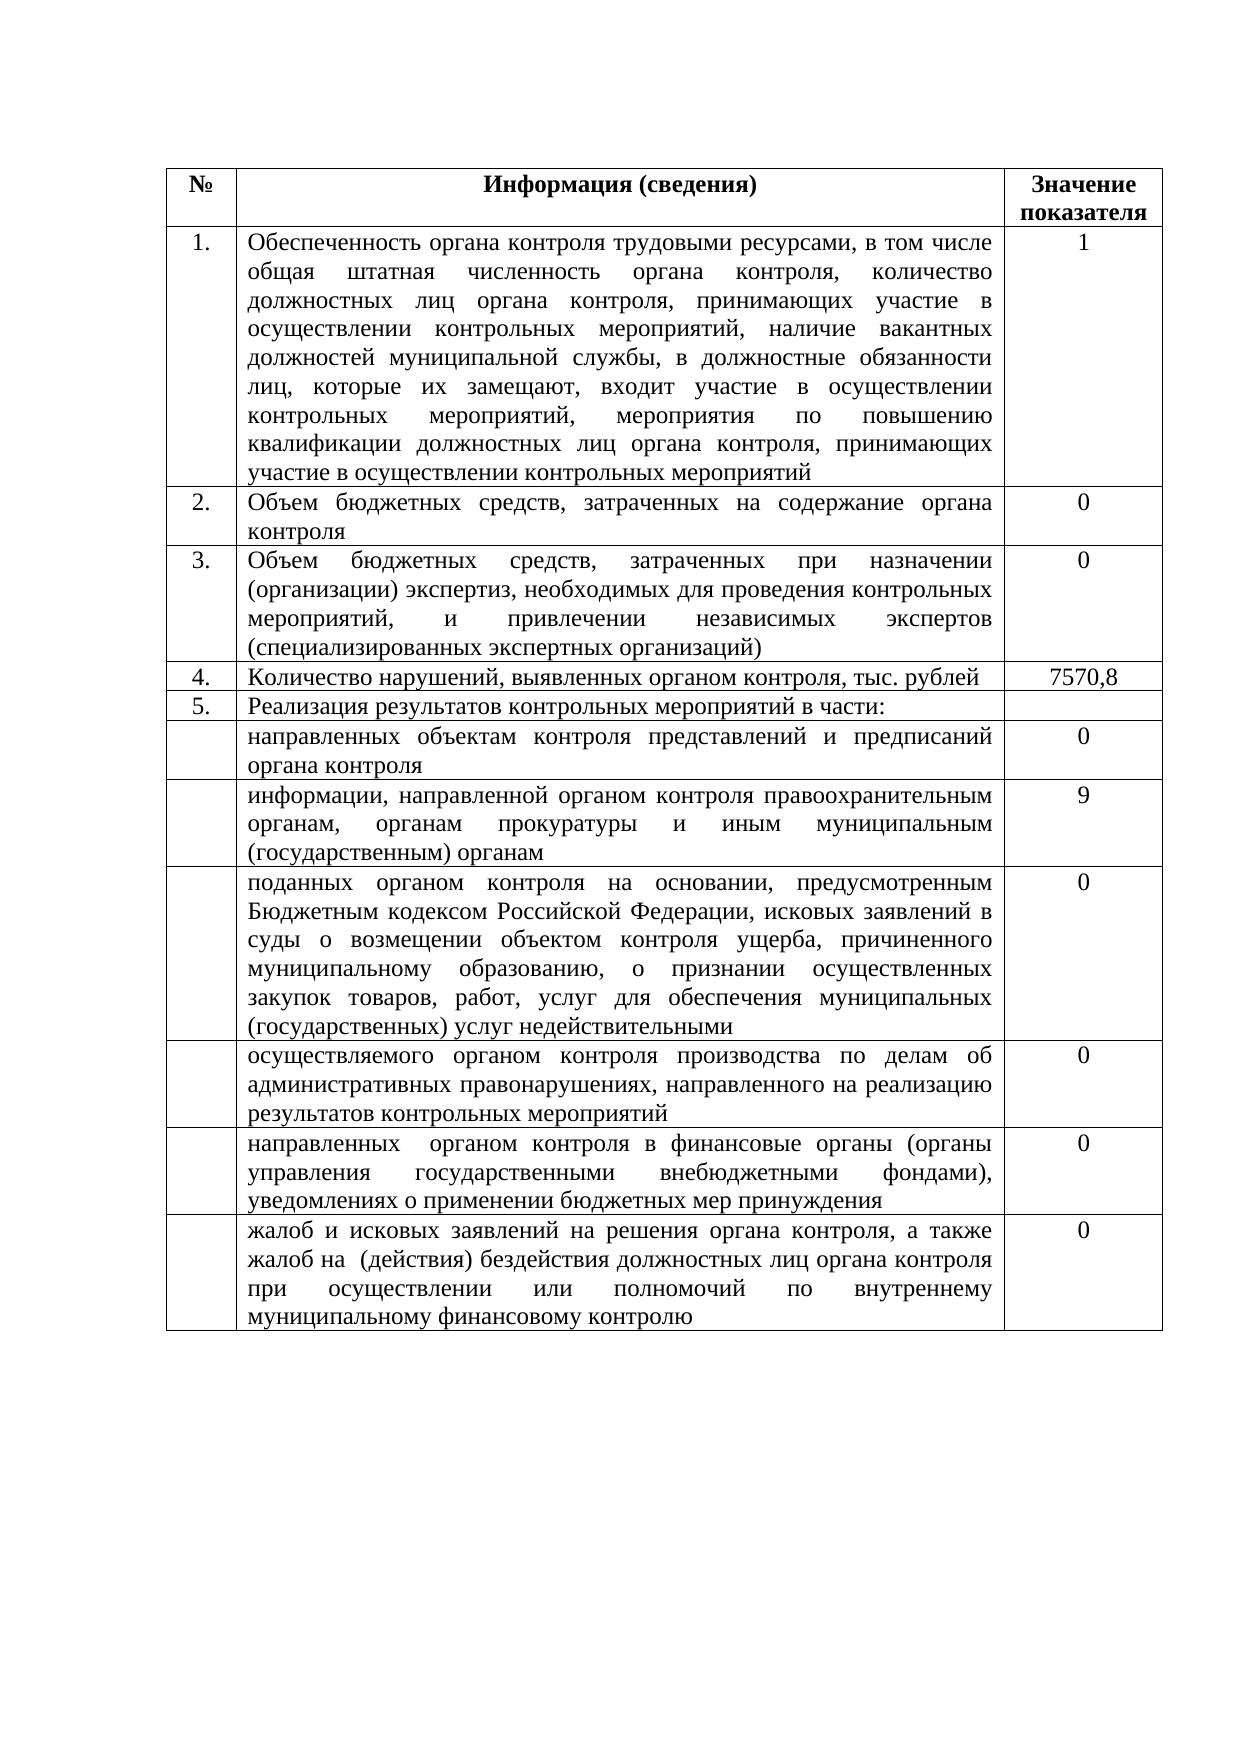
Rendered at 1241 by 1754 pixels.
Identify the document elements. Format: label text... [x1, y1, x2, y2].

table_cell 0 [1005, 1041, 1162, 1127]
table_cell жалоб и исковых заявлений на решения органа контроля, а также жалоб на (действия) бездействия должностных лиц органа контроля при осуществлении или полномочий по внутреннему муниципальному финансовому контролю [237, 1215, 1004, 1330]
table_header № [167, 169, 236, 226]
table_header Информация (сведения) [237, 169, 1004, 226]
table_cell 9 [1005, 780, 1162, 866]
table_cell 0 [1005, 546, 1162, 661]
table_cell [167, 1128, 236, 1214]
table_cell направленных органом контроля в финансовые органы (органы управления государственными внебюджетными фондами), уведомлениях о применении бюджетных мер принуждения [237, 1128, 1004, 1214]
table_cell направленных объектам контроля представлений и предписаний органа контроля [237, 721, 1004, 779]
table_cell информации, направленной органом контроля правоохранительным органам, органам прокуратуры и иным муниципальным (государственным) органам [237, 780, 1004, 866]
table_cell [167, 721, 236, 779]
table_cell 2. [167, 487, 236, 544]
table_cell 7570,8 [1005, 662, 1162, 690]
table_cell 0 [1005, 867, 1162, 1039]
table_cell 0 [1005, 721, 1162, 779]
table_cell [167, 867, 236, 1039]
table_cell поданных органом контроля на основании, предусмотренным Бюджетным кодексом Российской Федерации, исковых заявлений в суды о возмещении объектом контроля ущерба, причиненного муниципальному образованию, о признании осуществленных закупок товаров, работ, услуг для обеспечения муниципальных (государственных) услуг недействительными [237, 867, 1004, 1039]
table_cell 4. [167, 662, 236, 690]
table_cell [167, 1041, 236, 1127]
table_cell 0 [1005, 487, 1162, 544]
table_cell 1. [167, 227, 236, 486]
table_cell Объем бюджетных средств, затраченных на содержание органа контроля [237, 487, 1004, 544]
table_header Значение показателя [1005, 169, 1162, 226]
table_cell Объем бюджетных средств, затраченных при назначении (организации) экспертиз, необходимых для проведения контрольных мероприятий, и привлечении независимых экспертов (специализированных экспертных организаций) [237, 546, 1004, 661]
table_cell 0 [1005, 1215, 1162, 1330]
table_cell осуществляемого органом контроля производства по делам об административных правонарушениях, направленного на реализацию результатов контрольных мероприятий [237, 1041, 1004, 1127]
table_cell Реализация результатов контрольных мероприятий в части: [237, 691, 1004, 720]
table_cell [167, 780, 236, 866]
table_cell Количество нарушений, выявленных органом контроля, тыс. рублей [237, 662, 1004, 690]
table_cell Обеспеченность органа контроля трудовыми ресурсами, в том числе общая штатная численность органа контроля, количество должностных лиц органа контроля, принимающих участие в осуществлении контрольных мероприятий, наличие вакантных должностей муниципальной службы, в должностные обязанности лиц, которые их замещают, входит участие в осуществлении контрольных мероприятий, мероприятия по повышению квалификации должностных лиц органа контроля, принимающих участие в осуществлении контрольных мероприятий [237, 227, 1004, 486]
table_cell 1 [1005, 227, 1162, 486]
table_cell 5. [167, 691, 236, 720]
table_cell [1005, 691, 1162, 720]
table_cell 0 [1005, 1128, 1162, 1214]
table_cell [167, 1215, 236, 1330]
table_cell 3. [167, 546, 236, 661]
